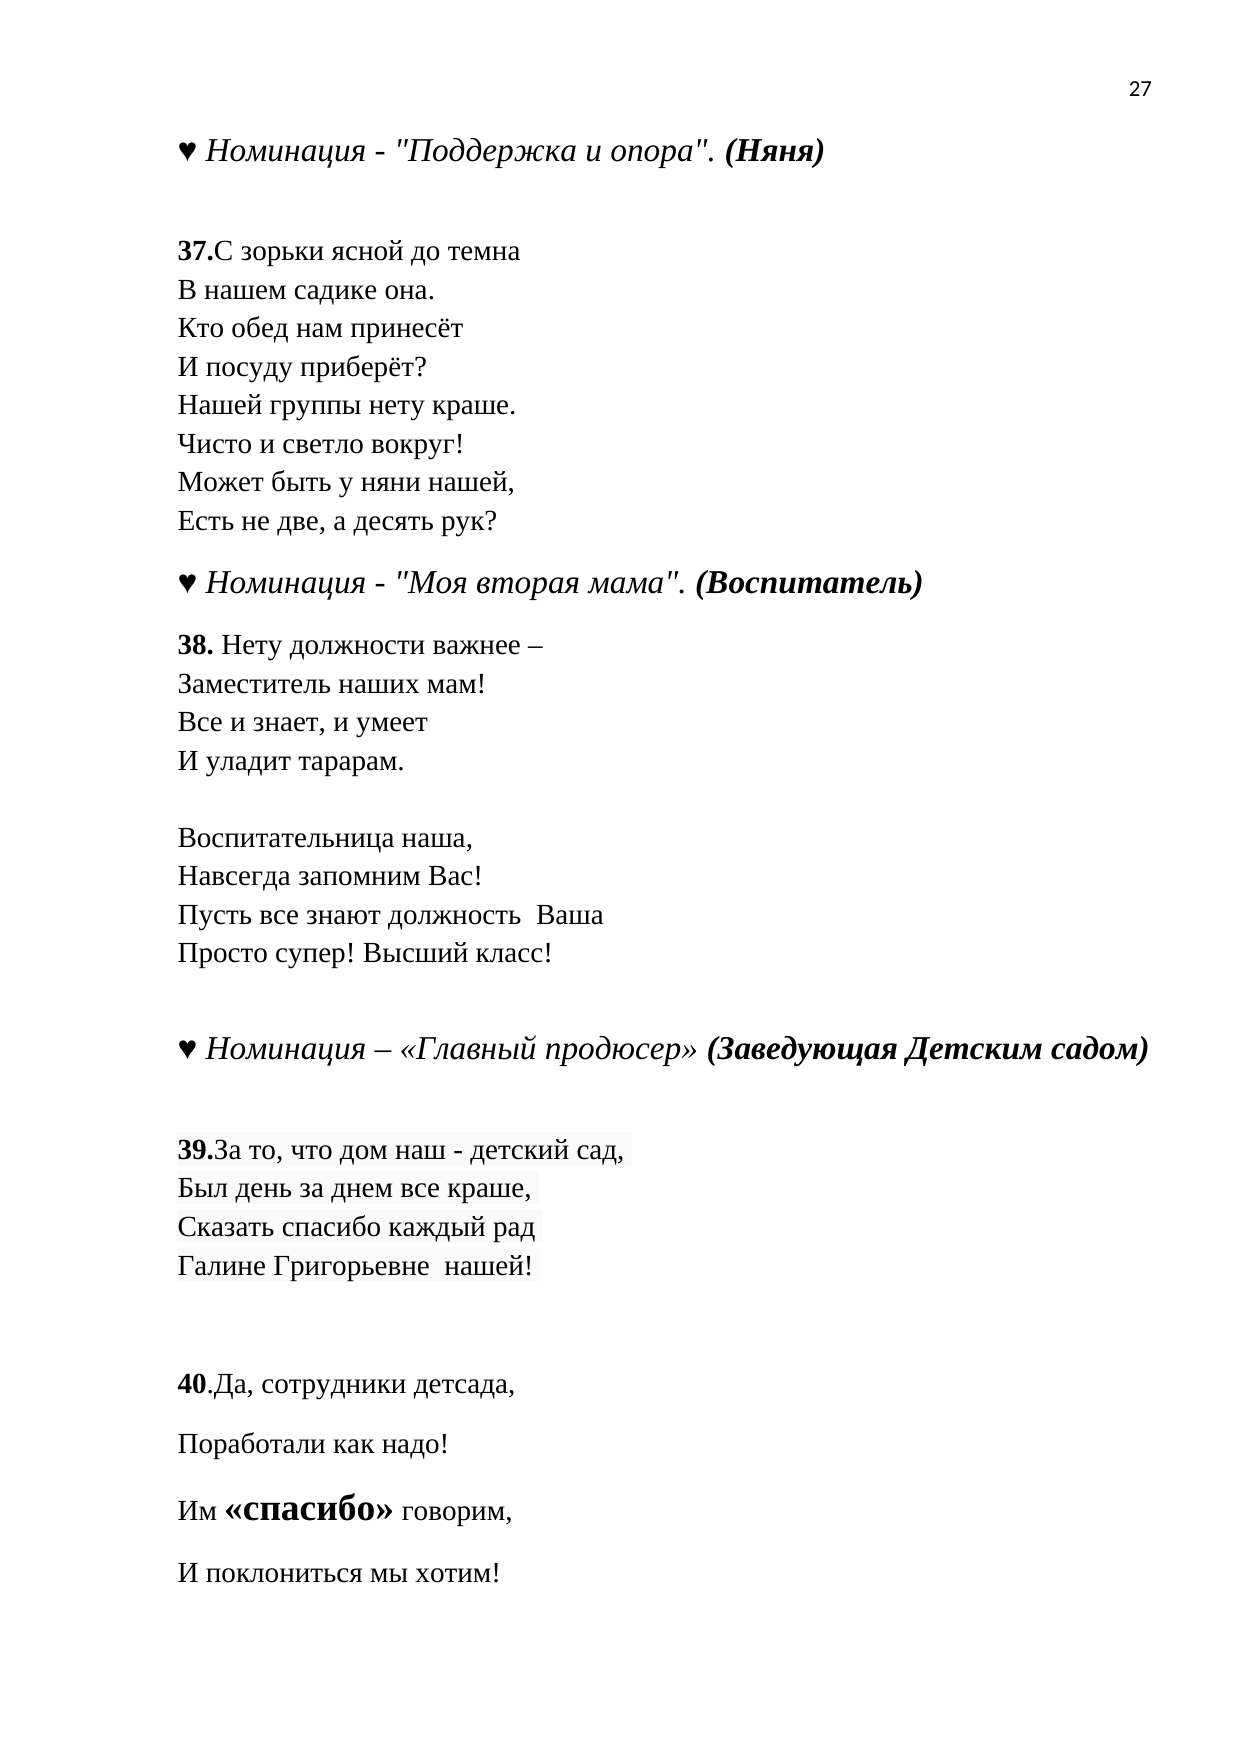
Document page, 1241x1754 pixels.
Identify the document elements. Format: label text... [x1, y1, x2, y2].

text ♥ Номинация – «Главный продюсер» (Заведующая Детским садом) [177, 1028, 1152, 1067]
text ♥ Номинация - "Моя вторая мама". (Воспитатель) [177, 562, 1152, 601]
text Поработали как надо! [177, 1426, 1152, 1459]
text 37.С зорьки ясной до темна В нашем садике она. Кто обед нам принесёт И посуду приберёт? Нашей группы нету краше. Чисто и светло вокруг! Может быть у няни нашей, Есть не две, а десять рук? [177, 195, 1152, 537]
text 39.За то, что дом наш - детский сад, Был день за днем все краше, Сказать спасибо каждый рад Галине Григорьевне нашей! [177, 1093, 1152, 1281]
text ♥ Номинация - "Поддержка и опора". (Няня) [177, 130, 1152, 168]
text И поклониться мы хотим! [177, 1556, 1152, 1589]
text Им «спасибо» говорим, [177, 1485, 1152, 1528]
text 40.Да, сотрудники детсада, [177, 1366, 1152, 1400]
text 38. Нету должности важнее – Заместитель наших мам! Все и знает, и умеет И уладит тарарам. Воспитательница наша, Навсегда запомним Вас! Пусть все знают должность Ваша Просто супер! Высший класс! [177, 627, 1152, 969]
